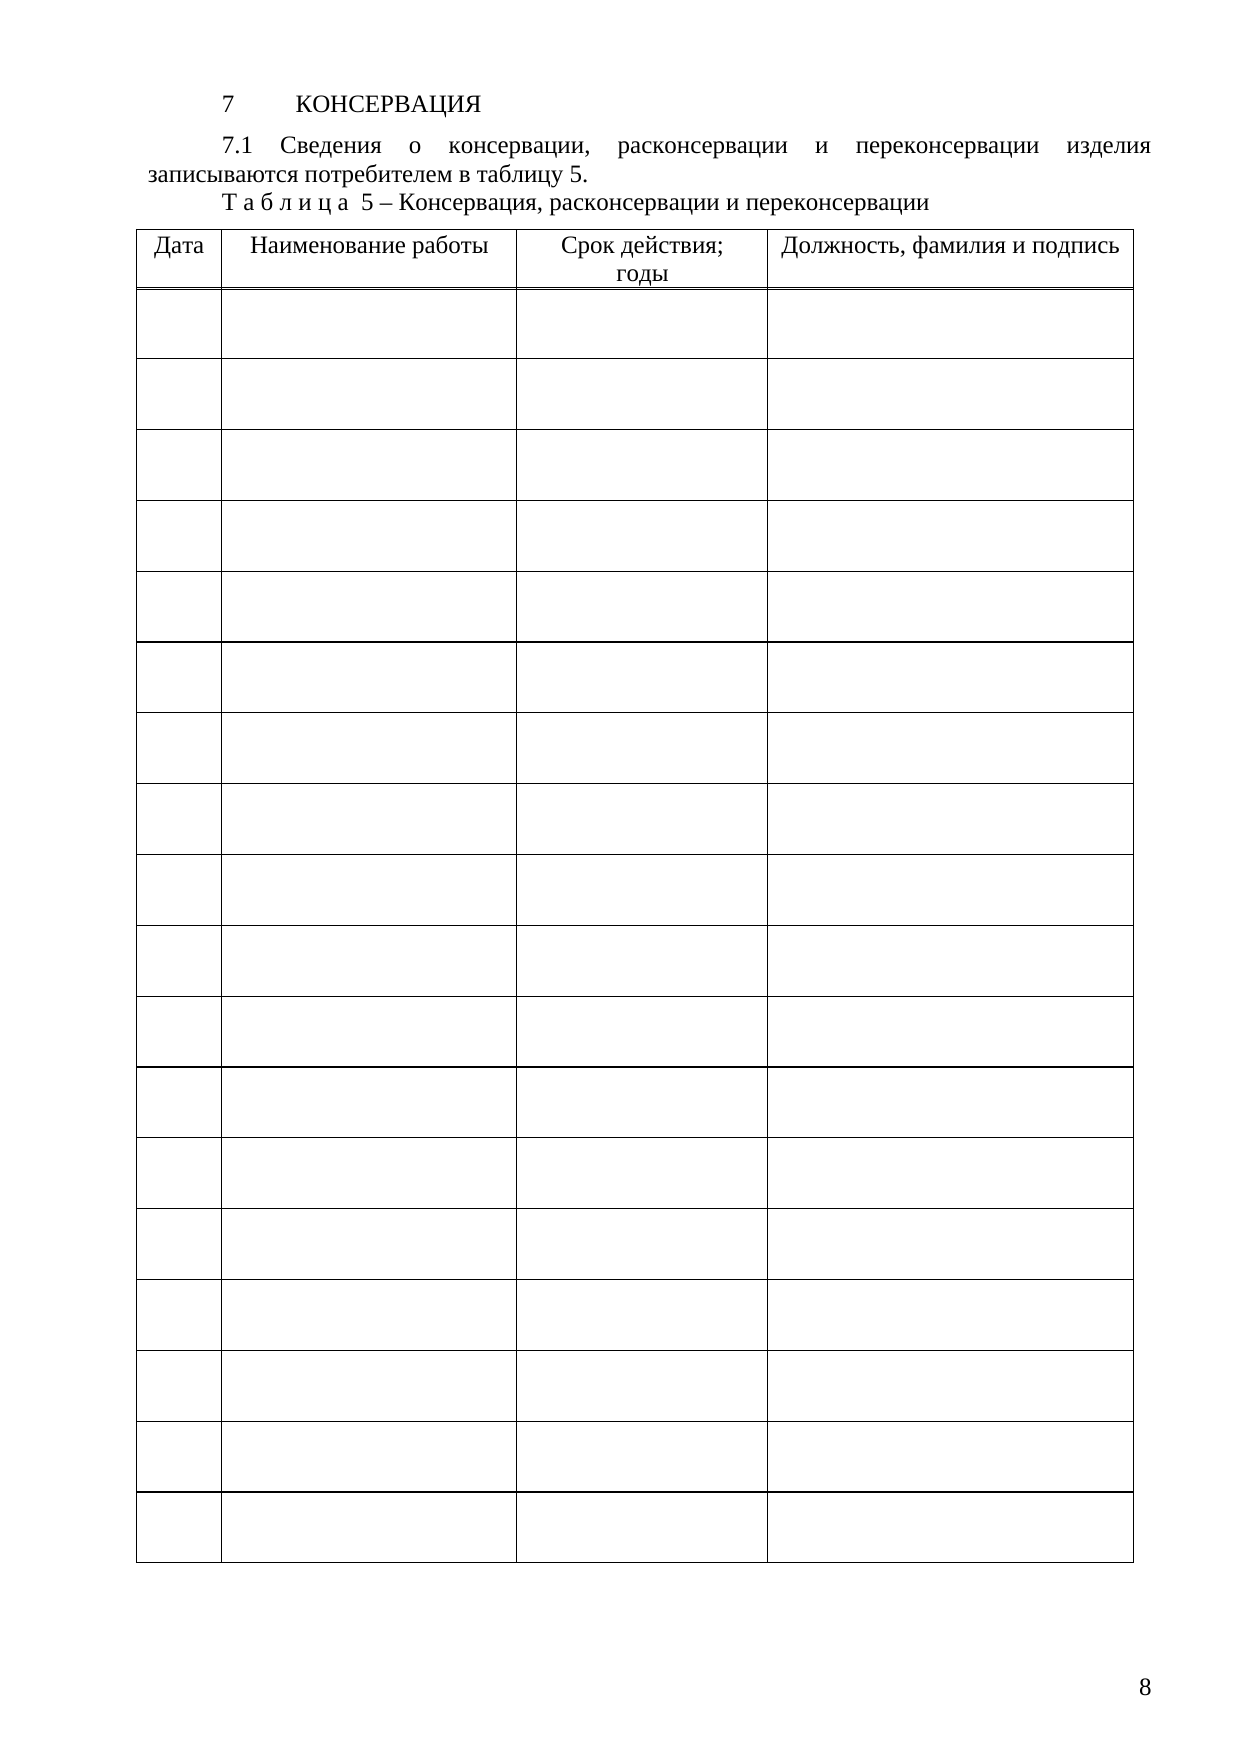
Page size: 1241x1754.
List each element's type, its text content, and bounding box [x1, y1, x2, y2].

table_cell [222, 359, 516, 429]
table_cell [137, 997, 221, 1066]
table_cell [768, 997, 1133, 1066]
table_cell [137, 926, 221, 996]
table_cell [222, 1493, 516, 1562]
table_cell [137, 359, 221, 429]
table_cell [517, 1209, 767, 1279]
table_cell [137, 855, 221, 925]
table_cell [137, 501, 221, 571]
table_cell [222, 926, 516, 996]
table_header Наименование работы [222, 230, 516, 287]
table_cell [768, 359, 1133, 429]
table_header Должность, фамилия и подпись [768, 230, 1133, 287]
table_cell [768, 1422, 1133, 1491]
table_cell [222, 1209, 516, 1279]
table_cell [222, 784, 516, 854]
table_cell [768, 430, 1133, 500]
table_cell [768, 926, 1133, 996]
table_cell [768, 1138, 1133, 1208]
table_cell [517, 1493, 767, 1562]
table_cell [517, 784, 767, 854]
text Т а б л и ц а 5 – Консервация, расконсервации и переконсервации [148, 187, 1152, 216]
table_cell [768, 643, 1133, 712]
table_cell [517, 359, 767, 429]
table_cell [137, 1068, 221, 1137]
table_header Дата [137, 230, 221, 287]
table_cell [768, 290, 1133, 358]
table_cell [137, 1351, 221, 1421]
table_header Срок действия; годы [517, 230, 767, 287]
table_cell [222, 501, 516, 571]
table_cell [222, 855, 516, 925]
table_cell [137, 1138, 221, 1208]
table_cell [137, 713, 221, 783]
table_cell [137, 1280, 221, 1350]
table_cell [768, 855, 1133, 925]
table_cell [768, 713, 1133, 783]
table_cell [222, 1280, 516, 1350]
table_cell [517, 643, 767, 712]
table_cell [517, 1280, 767, 1350]
table_cell [768, 572, 1133, 641]
table_cell [768, 1351, 1133, 1421]
table_cell [137, 572, 221, 641]
table_cell [517, 926, 767, 996]
table_cell [517, 1138, 767, 1208]
table_cell [768, 784, 1133, 854]
table_cell [768, 1493, 1133, 1562]
subtitle КОНСЕРВАЦИЯ [148, 89, 1152, 117]
table_cell [517, 430, 767, 500]
table_cell [768, 1209, 1133, 1279]
table_cell [517, 1068, 767, 1137]
table_cell [137, 430, 221, 500]
table_cell [517, 997, 767, 1066]
table_cell [222, 290, 516, 358]
table_cell [137, 1493, 221, 1562]
table_cell [517, 501, 767, 571]
table_cell [137, 290, 221, 358]
table_cell [517, 1351, 767, 1421]
table_cell [222, 430, 516, 500]
table_cell [137, 784, 221, 854]
table_cell [517, 855, 767, 925]
table_cell [222, 643, 516, 712]
table_cell [222, 713, 516, 783]
table_cell [222, 1351, 516, 1421]
table_cell [517, 290, 767, 358]
table_cell [222, 1068, 516, 1137]
table_cell [517, 713, 767, 783]
table_cell [517, 1422, 767, 1491]
table_cell [222, 1422, 516, 1491]
table_cell [137, 643, 221, 712]
table_cell [517, 572, 767, 641]
table_cell [768, 1068, 1133, 1137]
table_cell [137, 1209, 221, 1279]
table_cell [768, 501, 1133, 571]
table_cell [222, 997, 516, 1066]
text 7.1 Сведения о консервации, расконсервации и переконсервации изделия записываются потребителем в таблицу 5. [148, 130, 1152, 187]
table_cell [222, 1138, 516, 1208]
table_cell [768, 1280, 1133, 1350]
table_cell [222, 572, 516, 641]
table_cell [137, 1422, 221, 1491]
